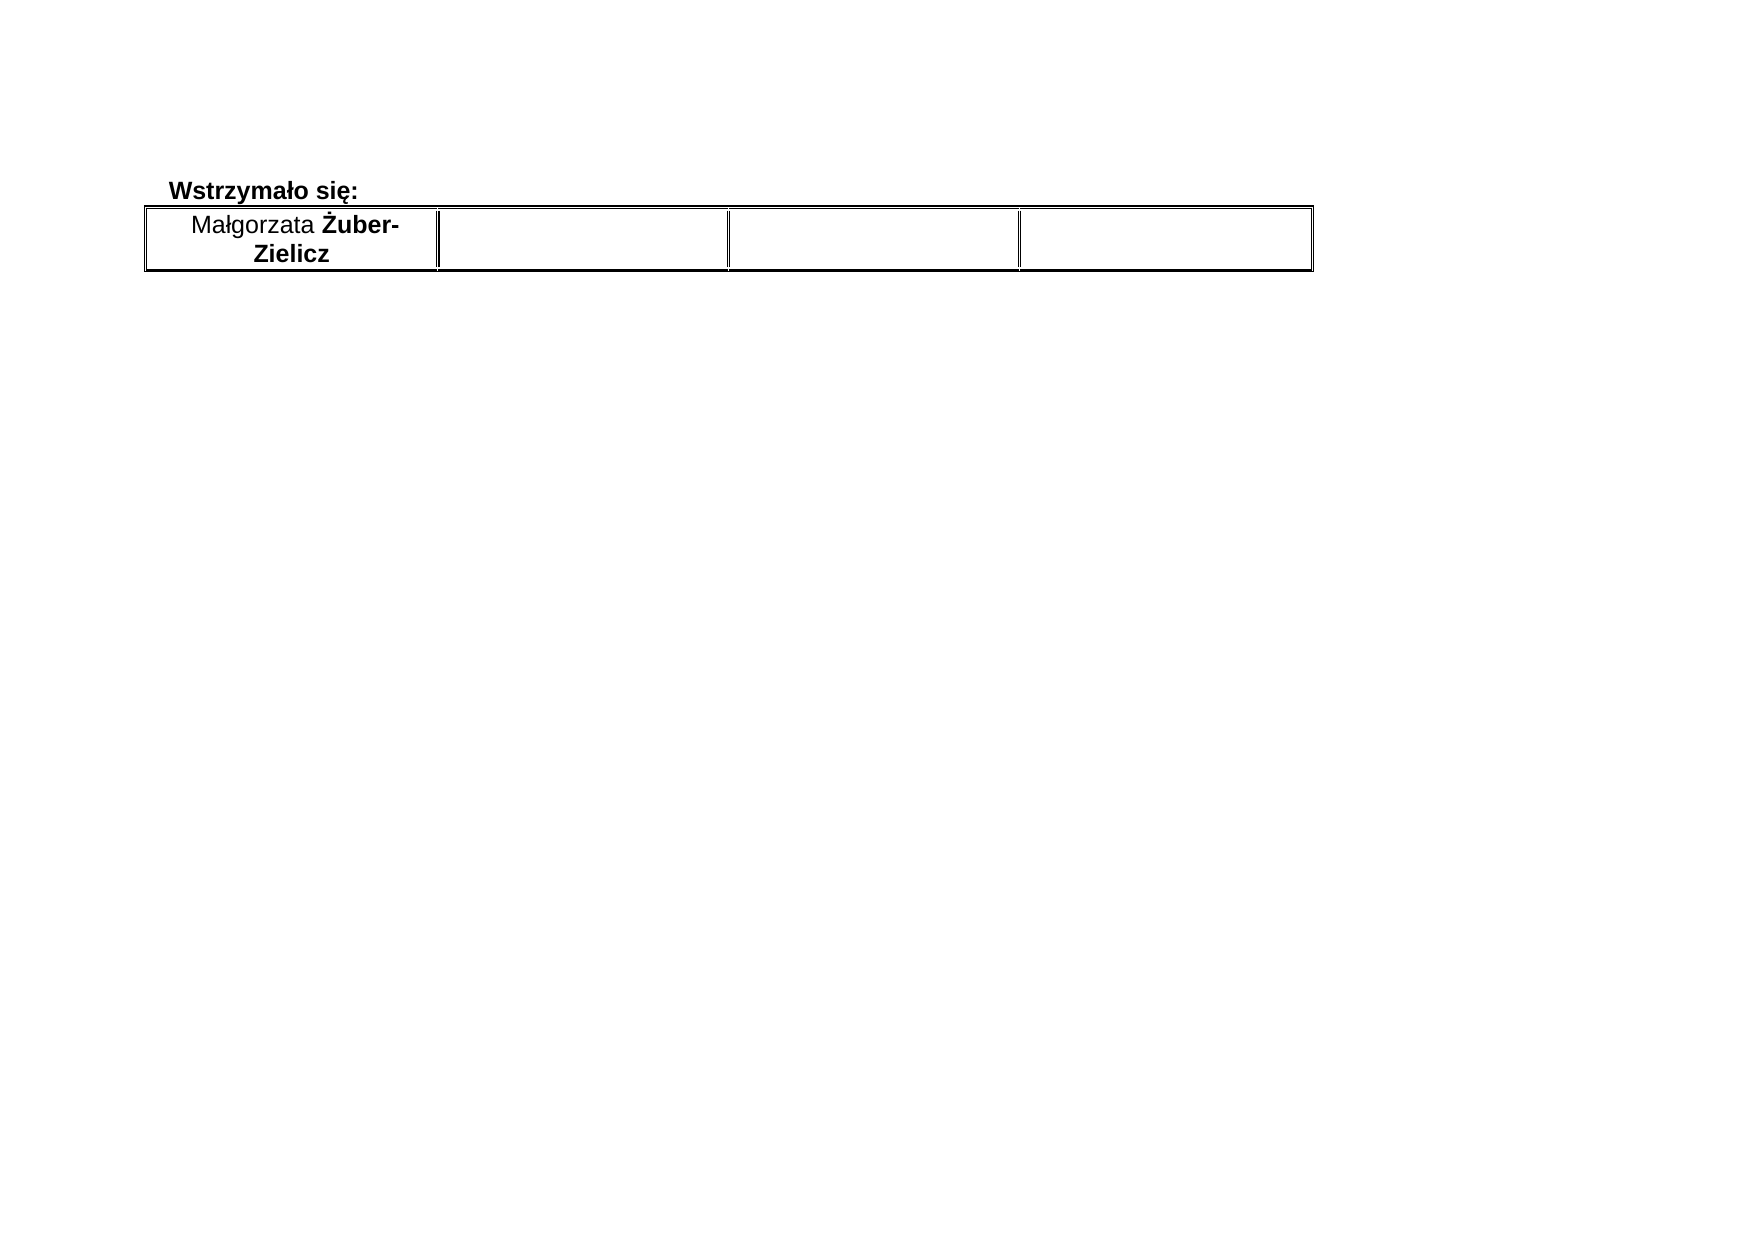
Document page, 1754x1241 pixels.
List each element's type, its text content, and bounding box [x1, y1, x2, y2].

table_header [438, 209, 729, 269]
text Wstrzymało się: [148, 148, 1606, 205]
table_header [729, 209, 1020, 269]
table_header Małgorzata Żuber-Zielicz [147, 207, 438, 269]
table_header [1020, 209, 1311, 269]
